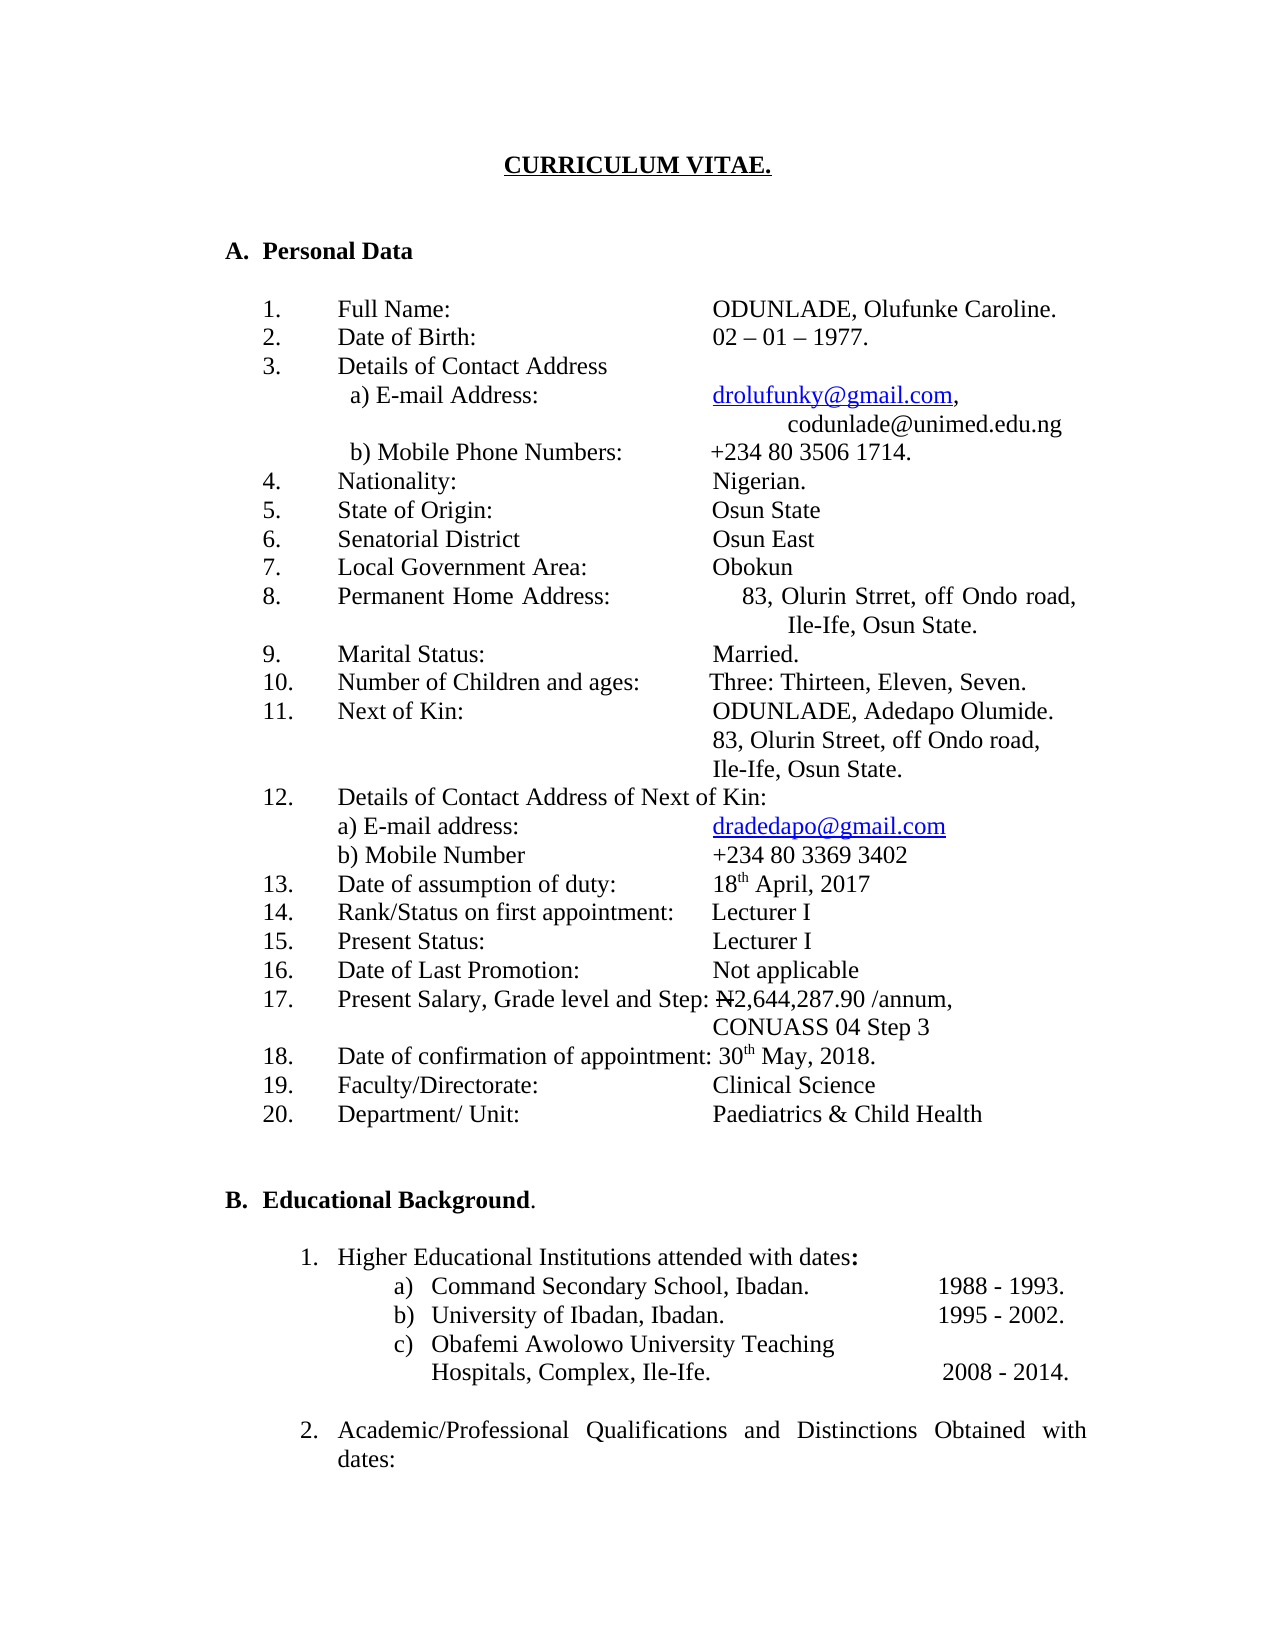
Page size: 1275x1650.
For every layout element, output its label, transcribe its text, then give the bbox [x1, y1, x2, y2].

text 1. Full Name: ODUNLADE, Olufunke Caroline. [225, 294, 1087, 322]
text CURRICULUM VITAE. [187, 150, 1087, 179]
text b) Mobile Number +234 80 3369 3402 [225, 840, 1087, 869]
text 12. Details of Contact Address of Next of Kin: [225, 782, 1087, 811]
text 5. State of Origin: Osun State [225, 495, 1087, 524]
list Obafemi Awolowo University Teaching [394, 1329, 1087, 1357]
text a) E-mail Address: drolufunky@gmail.com, codunlade@unimed.edu.ng [225, 380, 1087, 437]
text 83, Olurin Street, off Ondo road, [225, 725, 1087, 754]
text 19. Faculty/Directorate: Clinical Science [225, 1070, 1087, 1099]
list , . 1988 - 1993. [394, 1271, 1087, 1300]
text 16. Date of Last Promotion: Not applicable [225, 955, 1087, 984]
text Hospitals, Complex, Ile-Ife. 2008 - 2014. [431, 1357, 1087, 1386]
text 14. Rank/Status on first appointment: Lecturer I [225, 897, 1087, 926]
text 7. Local Government Area: Obokun [225, 552, 1087, 581]
text 6. Senatorial District Osun East [225, 524, 1087, 552]
text 2. Date of Birth: 02 – 01 – 1977. [225, 322, 1087, 351]
text a) E-mail address: dradedapo@gmail.com [225, 811, 1087, 840]
text 10. Number of Children and ages: Three: Thirteen, Eleven, Seven. [225, 667, 1087, 696]
text 8. Permanent Home Address: 83, Olurin Strret, off Ondo road, Ile-Ife, Osun State. [225, 581, 1087, 639]
text 3. Details of Contact Address [225, 351, 1087, 380]
list Educational Background. [225, 1185, 1087, 1214]
text 18. Date of confirmation of appointment: 30th May, 2018. [225, 1041, 1087, 1070]
text 17. Present Salary, Grade level and Step: N2,644,287.90 /annum, [225, 984, 1087, 1012]
list Personal Data [225, 236, 1087, 265]
text 20. Department/ Unit: Paediatrics & Child Health [225, 1099, 1087, 1127]
text 4. Nationality: Nigerian. [225, 466, 1087, 495]
list Academic/Professional Qualifications and Distinctions Obtained with dates: [300, 1415, 1087, 1472]
text b) Mobile Phone Numbers: +234 80 3506 1714. [225, 437, 1087, 466]
text 15. Present Status: Lecturer I [225, 926, 1087, 955]
text 11. Next of Kin: ODUNLADE, Adedapo Olumide. [225, 696, 1087, 725]
list Higher Educational Institutions attended with dates: [300, 1242, 1087, 1271]
text 9. Marital Status: Married. [225, 639, 1087, 667]
text 13. Date of assumption of duty: 18th April, 2017 [225, 869, 1087, 897]
text Ile-Ife, Osun State. [225, 754, 1087, 782]
text CONUASS 04 Step 3 [225, 1012, 1087, 1041]
list of , . 1995 - 2002. [394, 1300, 1087, 1329]
